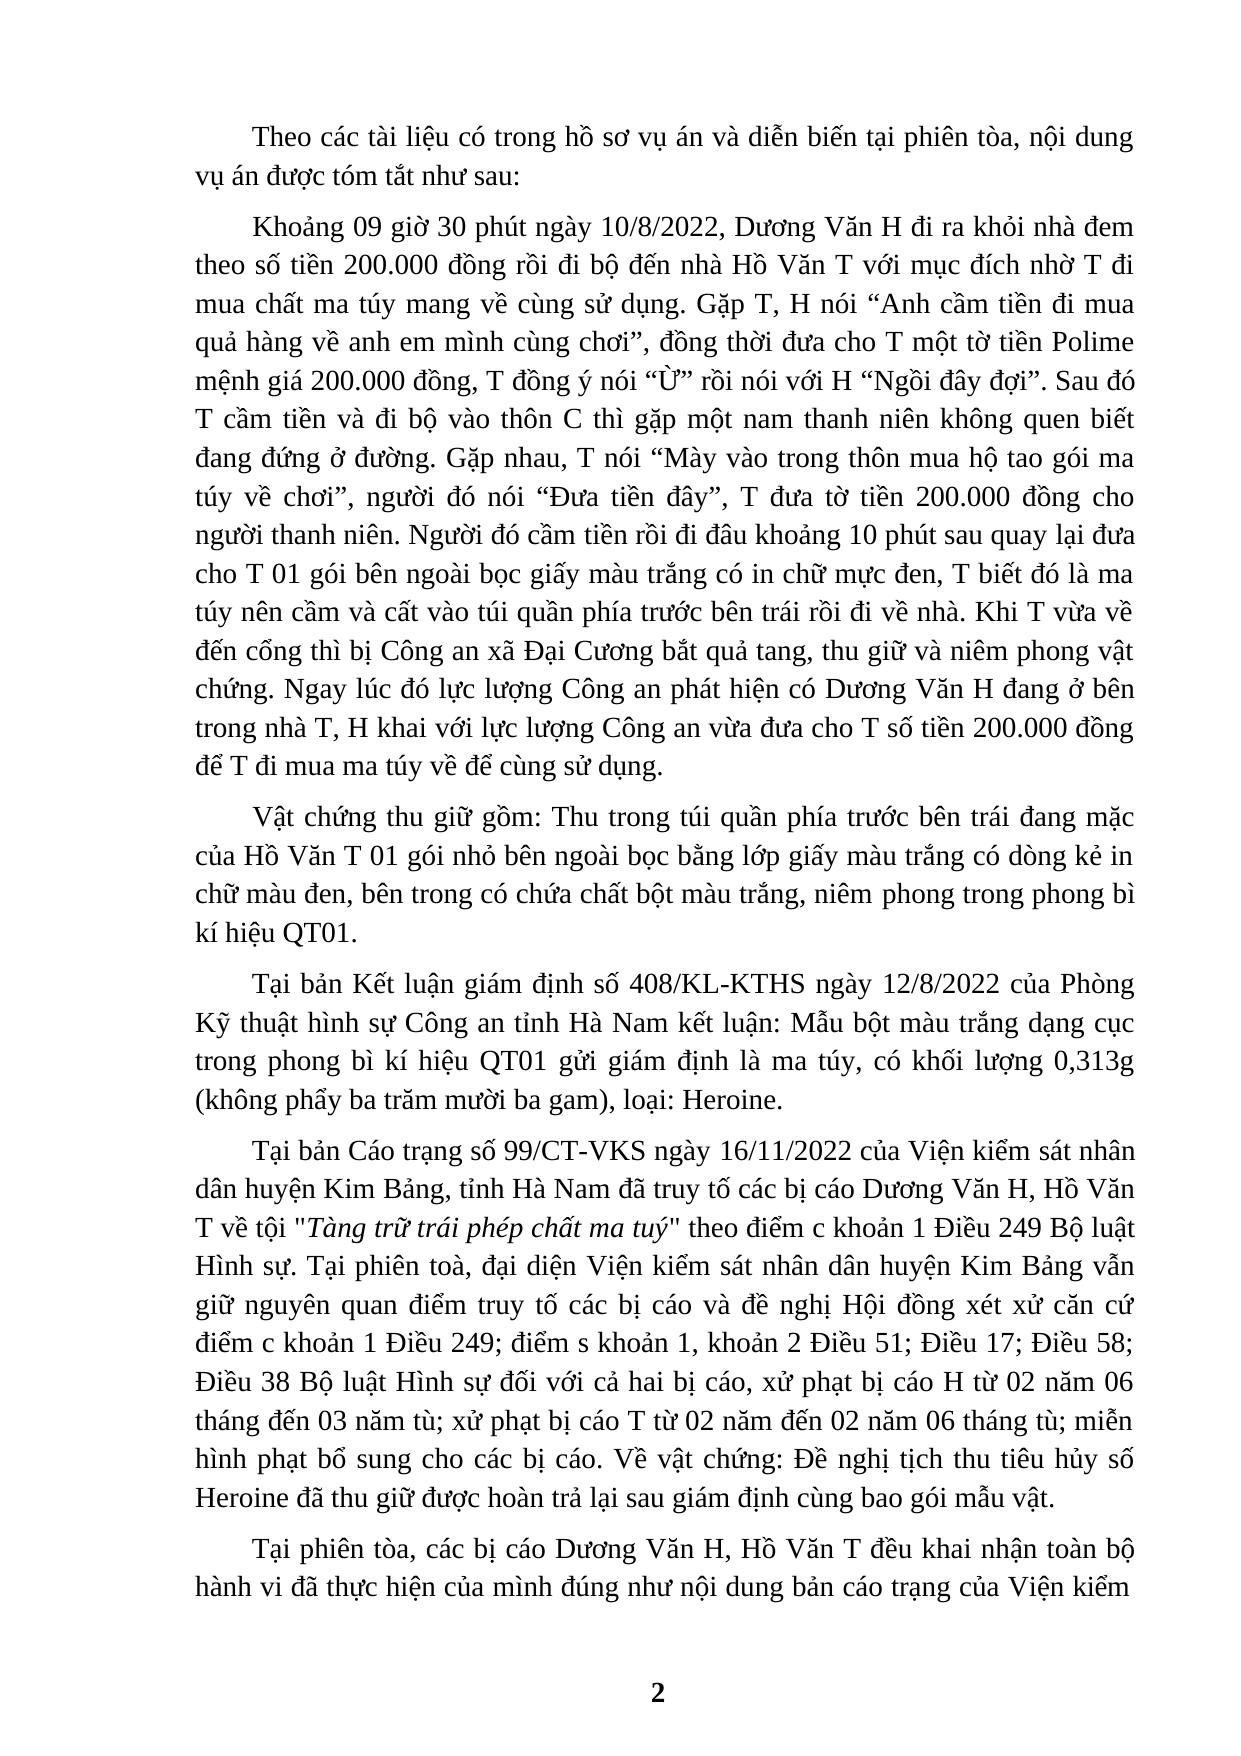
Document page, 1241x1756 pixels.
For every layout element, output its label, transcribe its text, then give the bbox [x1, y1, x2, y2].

text Khoảng 09 giờ 30 phút ngày 10/8/2022, Dương Văn H đi ra khỏi nhà đem theo số tiền 200.000 đồng rồi đi bộ đến nhà Hồ Văn T với mục đích nhờ T đi mua chất ma túy mang về cùng sử dụng. Gặp T, H nói “Anh cầm tiền đi mua quả hàng về anh em mình cùng chơi”, đồng thời đưa cho T một tờ tiền Polime mệnh giá 200.000 đồng, T đồng ý nói “Ừ” rồi nói với H “Ngồi đây đợi”. Sau đó T cầm tiền và đi bộ vào thôn C thì gặp một nam thanh niên không quen biết đang đứng ở đường. Gặp nhau, T nói “Mày vào trong thôn mua hộ tao gói ma túy về chơi”, người đó nói “Đưa tiền đây”, T đưa tờ tiền 200.000 đồng cho người thanh niên. Người đó cầm tiền rồi đi đâu khoảng 10 phút sau quay lại đưa cho T 01 gói bên ngoài bọc giấy màu trắng có in chữ mực đen, T biết đó là ma túy nên cầm và cất vào túi quần phía trước bên trái rồi đi về nhà. Khi T vừa về đến cổng thì bị Công an xã Đại Cương bắt quả tang, thu giữ và niêm phong vật chứng. Ngay lúc đó lực lượng Công an phát hiện có Dương Văn H đang ở bên trong nhà T, H khai với lực lượng Công an vừa đưa cho T số tiền 200.000 đồng để T đi mua ma túy về để cùng sử dụng. [195, 209, 1136, 782]
text Vật chứng thu giữ gồm: Thu trong túi quần phía trước bên trái đang mặc của Hồ Văn T 01 gói nhỏ bên ngoài bọc bằng lớp giấy màu trắng có dòng kẻ in chữ màu đen, bên trong có chứa chất bột màu trắng, niêm phong trong phong bì kí hiệu QT01. [195, 799, 1136, 949]
text Tại phiên tòa, các bị cáo Dương Văn H, Hồ Văn T đều khai nhận toàn bộ hành vi đã thực hiện của mình đúng như nội dung bản cáo trạng của Viện kiểm [195, 1531, 1136, 1603]
text Tại bản Kết luận giám định số 408/KL-KTHS ngày 12/8/2022 của Phòng Kỹ thuật hình sự Công an tỉnh Hà Nam kết luận: Mẫu bột màu trắng dạng cục trong phong bì kí hiệu QT01 gửi giám định là ma túy, có khối lượng 0,313g (không phẩy ba trăm mười ba gam), loại: Heroine. [195, 966, 1136, 1115]
text Theo các tài liệu có trong hồ sơ vụ án và diễn biến tại phiên tòa, nội dung vụ án được tóm tắt như sau: [195, 119, 1136, 191]
text Tại bản Cáo trạng số 99/CT-VKS ngày 16/11/2022 của Viện kiểm sát nhân dân huyện Kim Bảng, tỉnh Hà Nam đã truy tố các bị cáo Dương Văn H, Hồ Văn T về tội "Tàng trữ trái phép chất ma tuý" theo điểm c khoản 1 Điều 249 Bộ luật Hình sự. Tại phiên toà, đại diện Viện kiểm sát nhân dân huyện Kim Bảng vẫn giữ nguyên quan điểm truy tố các bị cáo và đề nghị Hội đồng xét xử căn cứ điểm c khoản 1 Điều 249; điểm s khoản 1, khoản 2 Điều 51; Điều 17; Điều 58; Điều 38 Bộ luật Hình sự đối với cả hai bị cáo, xử phạt bị cáo H từ 02 năm 06 tháng đến 03 năm tù; xử phạt bị cáo T từ 02 năm đến 02 năm 06 tháng tù; miễn hình phạt bổ sung cho các bị cáo. Về vật chứng: Đề nghị tịch thu tiêu hủy số Heroine đã thu giữ được hoàn trả lại sau giám định cùng bao gói mẫu vật. [195, 1133, 1136, 1513]
